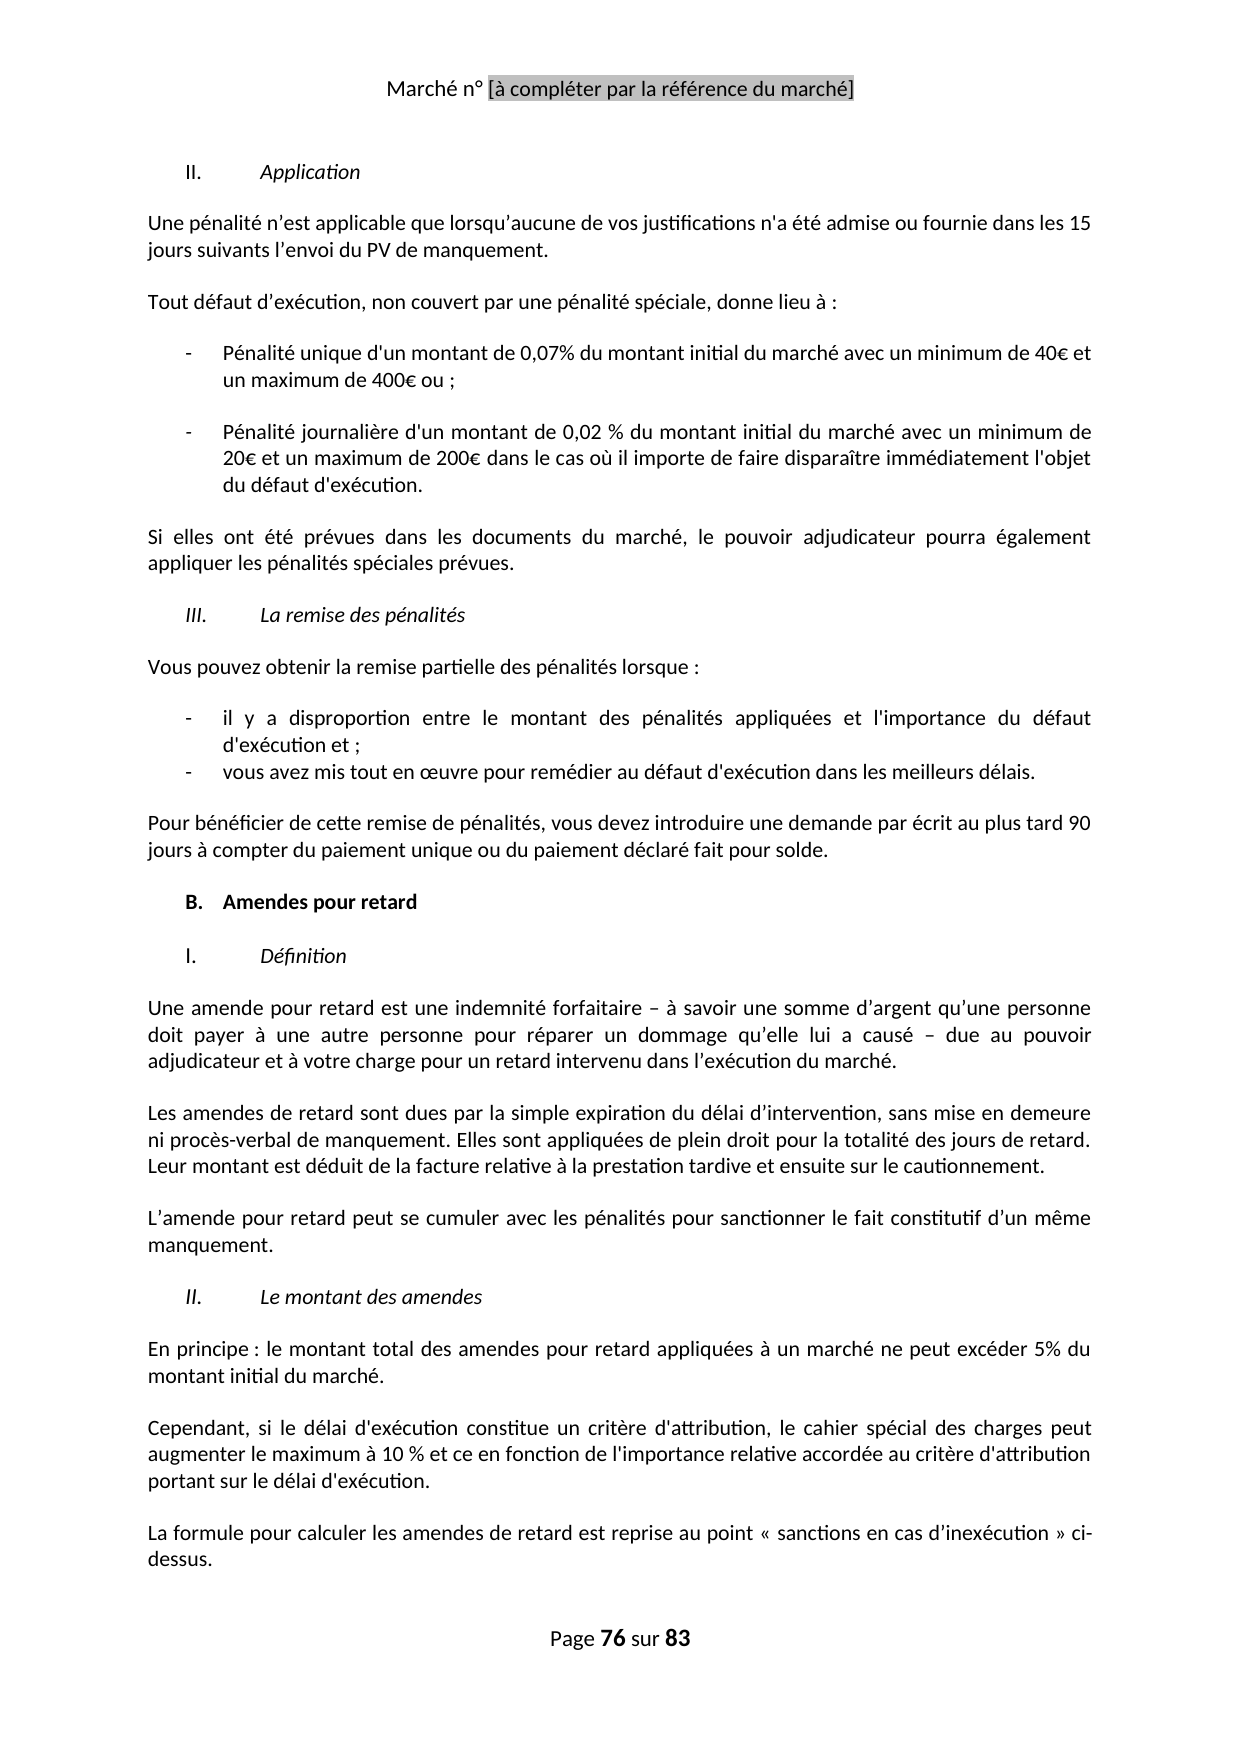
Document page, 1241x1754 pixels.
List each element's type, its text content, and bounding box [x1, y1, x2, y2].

list Pénalité unique d'un montant de 0,07% du montant initial du marché avec un minimum de 40€ et un maximum de 400€ ou ; [185, 339, 1093, 393]
text L’amende pour retard peut se cumuler avec les pénalités pour sanctionner le fait constitutif d’un même manquement. [148, 1204, 1093, 1257]
text Cependant, si le délai d'exécution constitue un critère d'attribution, le cahier spécial des charges peut augmenter le maximum à 10 % et ce en fonction de l'importance relative accordée au critère d'attribution portant sur le délai d'exécution. [148, 1414, 1093, 1494]
text Les amendes de retard sont dues par la simple expiration du délai d’intervention, sans mise en demeure ni procès-verbal de manquement. Elles sont appliquées de plein droit pour la totalité des jours de retard. Leur montant est déduit de la facture relative à la prestation tardive et ensuite sur le cautionnement. [148, 1099, 1093, 1179]
text Une pénalité n’est applicable que lorsqu’aucune de vos justifications n'a été admise ou fournie dans les 15 jours suivants l’envoi du PV de manquement. [148, 209, 1093, 263]
list Amendes pour retard [185, 888, 1093, 914]
list Définition [185, 941, 1093, 969]
text En principe : le montant total des amendes pour retard appliquées à un marché ne peut excéder 5% du montant initial du marché. [148, 1336, 1093, 1389]
list Application [185, 158, 1093, 184]
text Si elles ont été prévues dans les documents du marché, le pouvoir adjudicateur pourra également appliquer les pénalités spéciales prévues. [148, 523, 1093, 576]
text Pour bénéficier de cette remise de pénalités, vous devez introduire une demande par écrit au plus tard 90 jours à compter du paiement unique ou du paiement déclaré fait pour solde. [148, 809, 1093, 863]
text La formule pour calculer les amendes de retard est reprise au point « sanctions en cas d’inexécution » ci-dessus. [148, 1519, 1093, 1572]
text Tout défaut d’exécution, non couvert par une pénalité spéciale, donne lieu à : [148, 288, 1093, 314]
list il y a disproportion entre le montant des pénalités appliquées et l'importance du défaut d'exécution et ; [185, 704, 1093, 758]
list Pénalité journalière d'un montant de 0,02 % du montant initial du marché avec un minimum de 20€ et un maximum de 200€ dans le cas où il importe de faire disparaître immédiatement l'objet du défaut d'exécution. [185, 418, 1093, 498]
list La remise des pénalités [185, 601, 1093, 628]
list Le montant des amendes [185, 1282, 1093, 1311]
text Vous pouvez obtenir la remise partielle des pénalités lorsque : [148, 653, 1093, 679]
text Une amende pour retard est une indemnité forfaitaire – à savoir une somme d’argent qu’une personne doit payer à une autre personne pour réparer un dommage qu’elle lui a causé – due au pouvoir adjudicateur et à votre charge pour un retard intervenu dans l’exécution du marché. [148, 994, 1093, 1074]
list vous avez mis tout en œuvre pour remédier au défaut d'exécution dans les meilleurs délais. [185, 758, 1093, 784]
